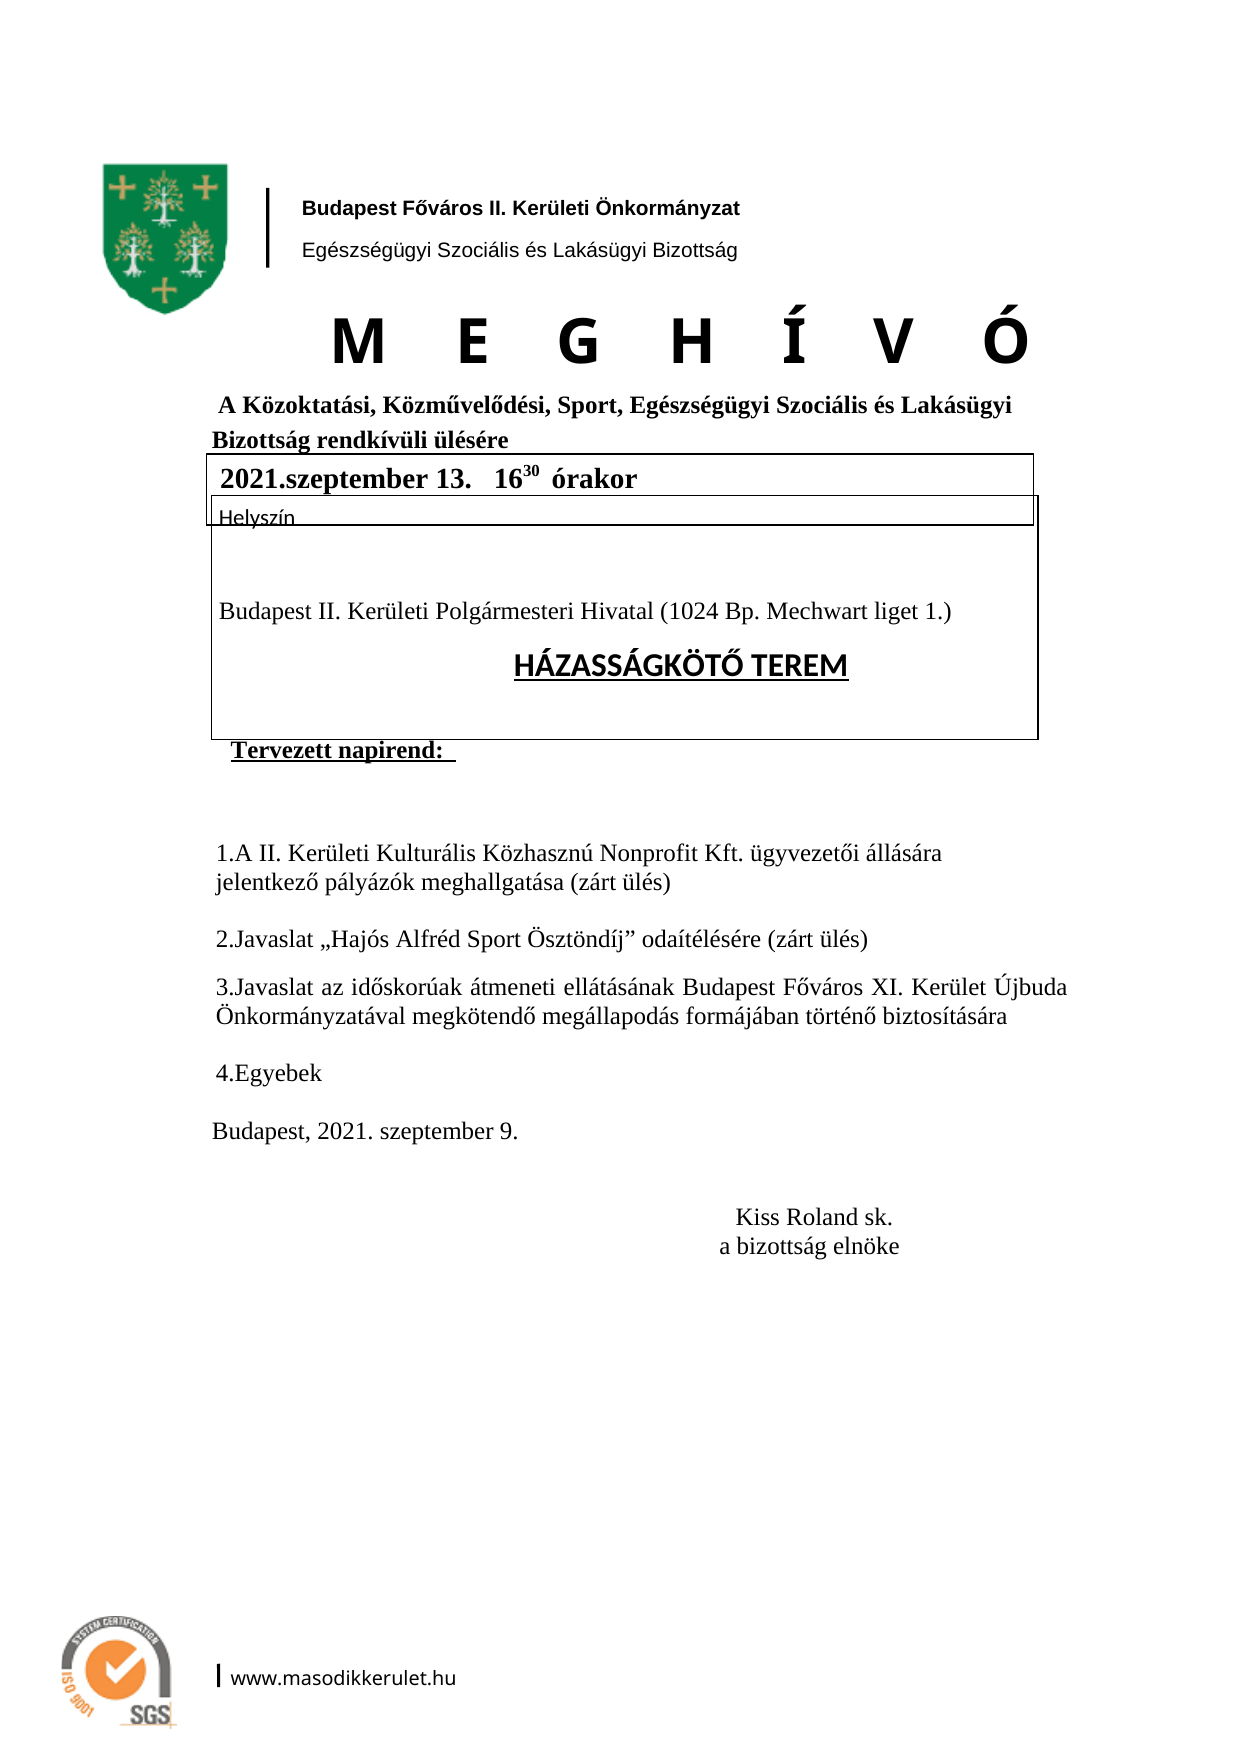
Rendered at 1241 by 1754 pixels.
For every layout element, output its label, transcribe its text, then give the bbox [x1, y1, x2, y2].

text a bizottság elnöke [230, 1231, 1069, 1259]
list 1.A II. Kerületi Kulturális Közhasznú Nonprofit Kft. ügyvezetői állására [216, 838, 1069, 867]
text Kiss Roland sk. [433, 1202, 1069, 1231]
text 3.Javaslat az időskorúak átmeneti ellátásának Budapest Főváros XI. Kerület Újbuda Önkormányzatával megkötendő megállapodás formájában történő biztosítására [216, 972, 1069, 1029]
text 4.Egyebek [216, 1058, 1069, 1087]
picture [61, 1616, 178, 1729]
text 2.Javaslat „Hajós Alfréd Sport Ösztöndíj” odaítélésére (zárt ülés) [216, 924, 1069, 953]
text Budapest, 2021. szeptember 9. [212, 1116, 1069, 1144]
text Tervezett napirend: [230, 735, 1069, 764]
text A Közoktatási, Közművelődési, Sport, Egészségügyi Szociális és Lakásügyi Bizottság rendkívüli ülésére [212, 390, 1093, 454]
text jelentkező pályázók meghallgatása (zárt ülés) [216, 867, 1069, 896]
